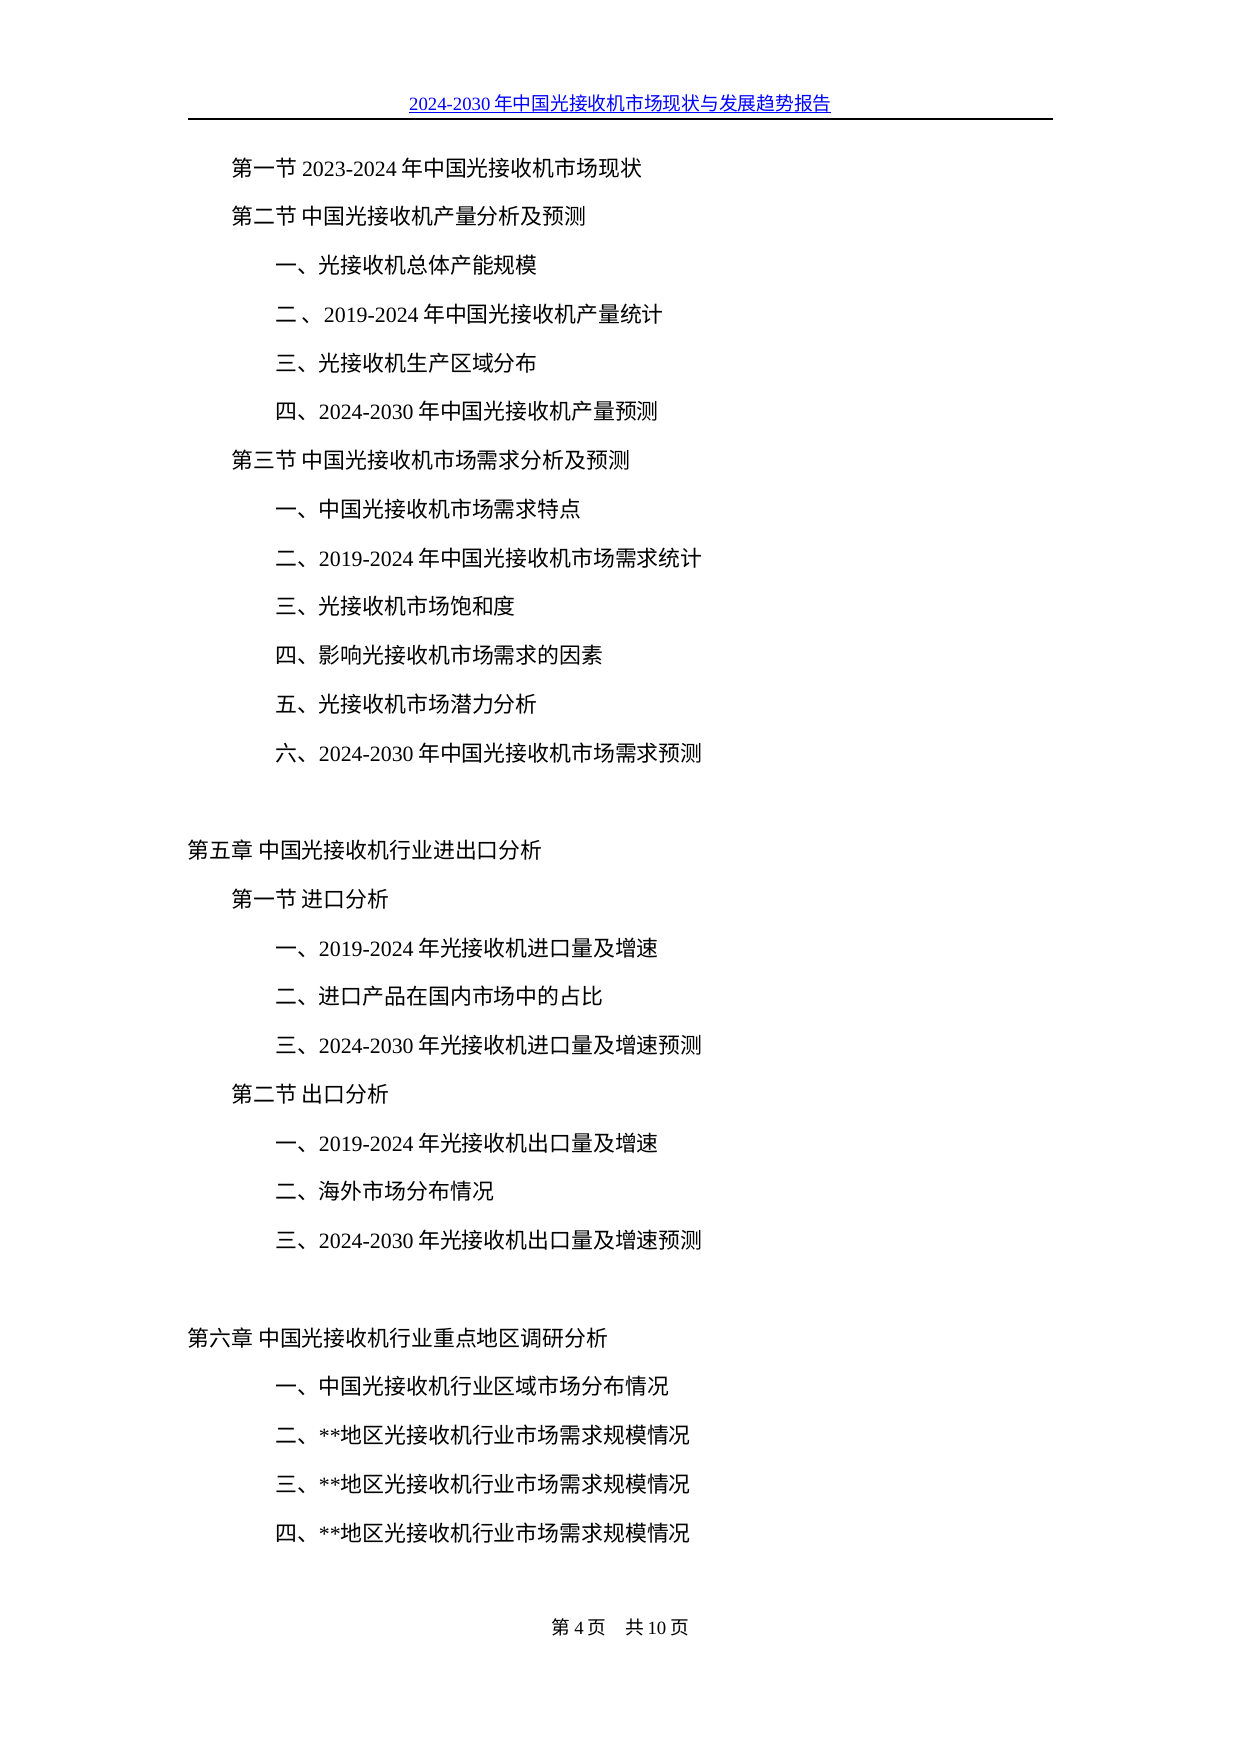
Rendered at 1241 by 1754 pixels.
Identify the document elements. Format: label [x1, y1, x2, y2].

text [187, 150, 1053, 1548]
